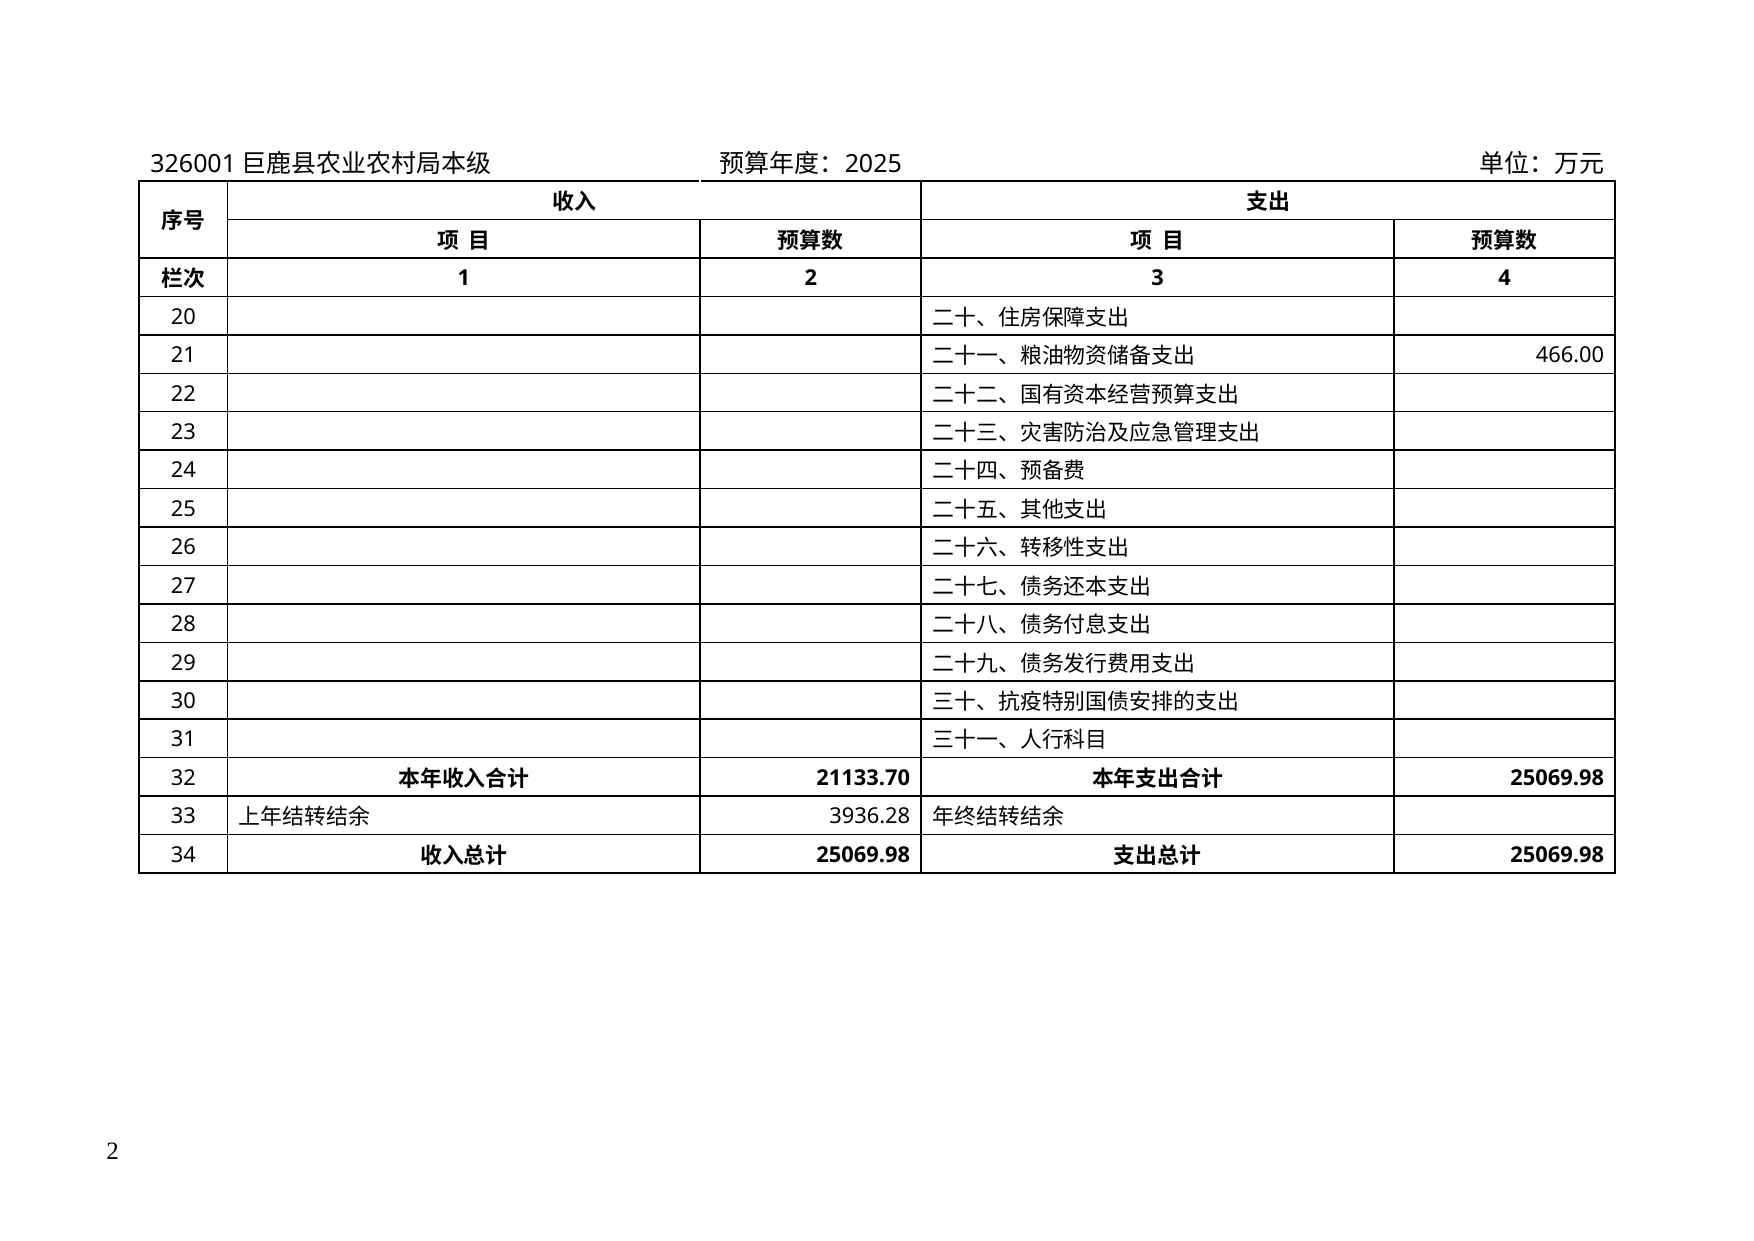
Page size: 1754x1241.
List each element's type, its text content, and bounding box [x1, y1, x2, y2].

table_cell [1395, 643, 1614, 680]
table_cell 34 [140, 835, 227, 872]
table_cell 25069.98 [1395, 835, 1614, 872]
table_cell 4 [1395, 259, 1614, 296]
table_cell [228, 605, 699, 641]
table_cell 27 [140, 566, 227, 603]
table_cell 本年收入合计 [228, 758, 699, 795]
table_cell 二十二、国有资本经营预算支出 [922, 374, 1393, 411]
table_cell 二十九、债务发行费用支出 [922, 643, 1393, 680]
table_cell 21 [140, 336, 227, 372]
table_cell 年终结转结余 [922, 797, 1393, 834]
table_cell [701, 566, 920, 603]
table_cell [1395, 489, 1614, 526]
table_cell 20 [140, 297, 227, 334]
table_cell 28 [140, 605, 227, 641]
table_cell [228, 528, 699, 564]
table_cell 二十八、债务付息支出 [922, 605, 1393, 641]
table_cell 3 [922, 259, 1393, 296]
table_cell [228, 374, 699, 411]
table_cell 23 [140, 412, 227, 449]
table_header 326001巨鹿县农业农村局本级 [140, 143, 699, 180]
table_cell 支出 [922, 182, 1614, 219]
table_cell 二十一、粮油物资储备支出 [922, 336, 1393, 372]
table_cell 预算数 [1395, 220, 1614, 257]
table_cell [701, 374, 920, 411]
table_cell 24 [140, 451, 227, 488]
table_cell 项 目 [228, 220, 699, 257]
table_header 预算年度：2025 [701, 143, 920, 180]
table_cell [228, 566, 699, 603]
table_cell [701, 451, 920, 488]
table_cell 二十七、债务还本支出 [922, 566, 1393, 603]
table_cell 25069.98 [1395, 758, 1614, 795]
table_cell 29 [140, 643, 227, 680]
table_cell 21133.70 [701, 758, 920, 795]
table_cell 项 目 [922, 220, 1393, 257]
table_cell 二十四、预备费 [922, 451, 1393, 488]
table_cell 预算数 [701, 220, 920, 257]
table_cell 22 [140, 374, 227, 411]
table_cell [1395, 297, 1614, 334]
table_cell [228, 720, 699, 757]
table_cell [228, 297, 699, 334]
table_cell [701, 489, 920, 526]
table_cell 支出总计 [922, 835, 1393, 872]
table_cell 33 [140, 797, 227, 834]
table_cell 二十、住房保障支出 [922, 297, 1393, 334]
table_header 单位：万元 [922, 143, 1614, 180]
table_cell [701, 528, 920, 564]
table_cell 三十、抗疫特别国债安排的支出 [922, 682, 1393, 718]
table_cell 3936.28 [701, 797, 920, 834]
table_cell [228, 451, 699, 488]
table_cell [1395, 412, 1614, 449]
table_cell 上年结转结余 [228, 797, 699, 834]
table_cell [228, 643, 699, 680]
table_cell 本年支出合计 [922, 758, 1393, 795]
table_cell [701, 643, 920, 680]
table_cell [1395, 720, 1614, 757]
table_cell 栏次 [140, 259, 227, 296]
table_cell [1395, 682, 1614, 718]
table_cell 二十六、转移性支出 [922, 528, 1393, 564]
table_cell [228, 682, 699, 718]
table_cell 26 [140, 528, 227, 564]
table_cell [701, 336, 920, 372]
table_cell 收入总计 [228, 835, 699, 872]
table_cell 466.00 [1395, 336, 1614, 372]
table_cell 32 [140, 758, 227, 795]
table_cell 31 [140, 720, 227, 757]
table_cell 三十一、人行科目 [922, 720, 1393, 757]
table_cell 30 [140, 682, 227, 718]
table_cell 25069.98 [701, 835, 920, 872]
table_cell [701, 720, 920, 757]
table_cell 二十五、其他支出 [922, 489, 1393, 526]
table_cell [228, 412, 699, 449]
table_cell 序号 [140, 182, 227, 257]
table_cell 收入 [228, 182, 920, 219]
table_cell [1395, 797, 1614, 834]
table_cell [228, 336, 699, 372]
table_cell 1 [228, 259, 699, 296]
table_cell [701, 682, 920, 718]
table_cell 2 [701, 259, 920, 296]
table_cell [1395, 451, 1614, 488]
table_cell [701, 605, 920, 641]
table_cell [701, 297, 920, 334]
table_cell [701, 412, 920, 449]
table_cell [228, 489, 699, 526]
table_cell [1395, 374, 1614, 411]
table_cell [1395, 605, 1614, 641]
table_cell 二十三、灾害防治及应急管理支出 [922, 412, 1393, 449]
table_cell 25 [140, 489, 227, 526]
table_cell [1395, 528, 1614, 564]
table_cell [1395, 566, 1614, 603]
